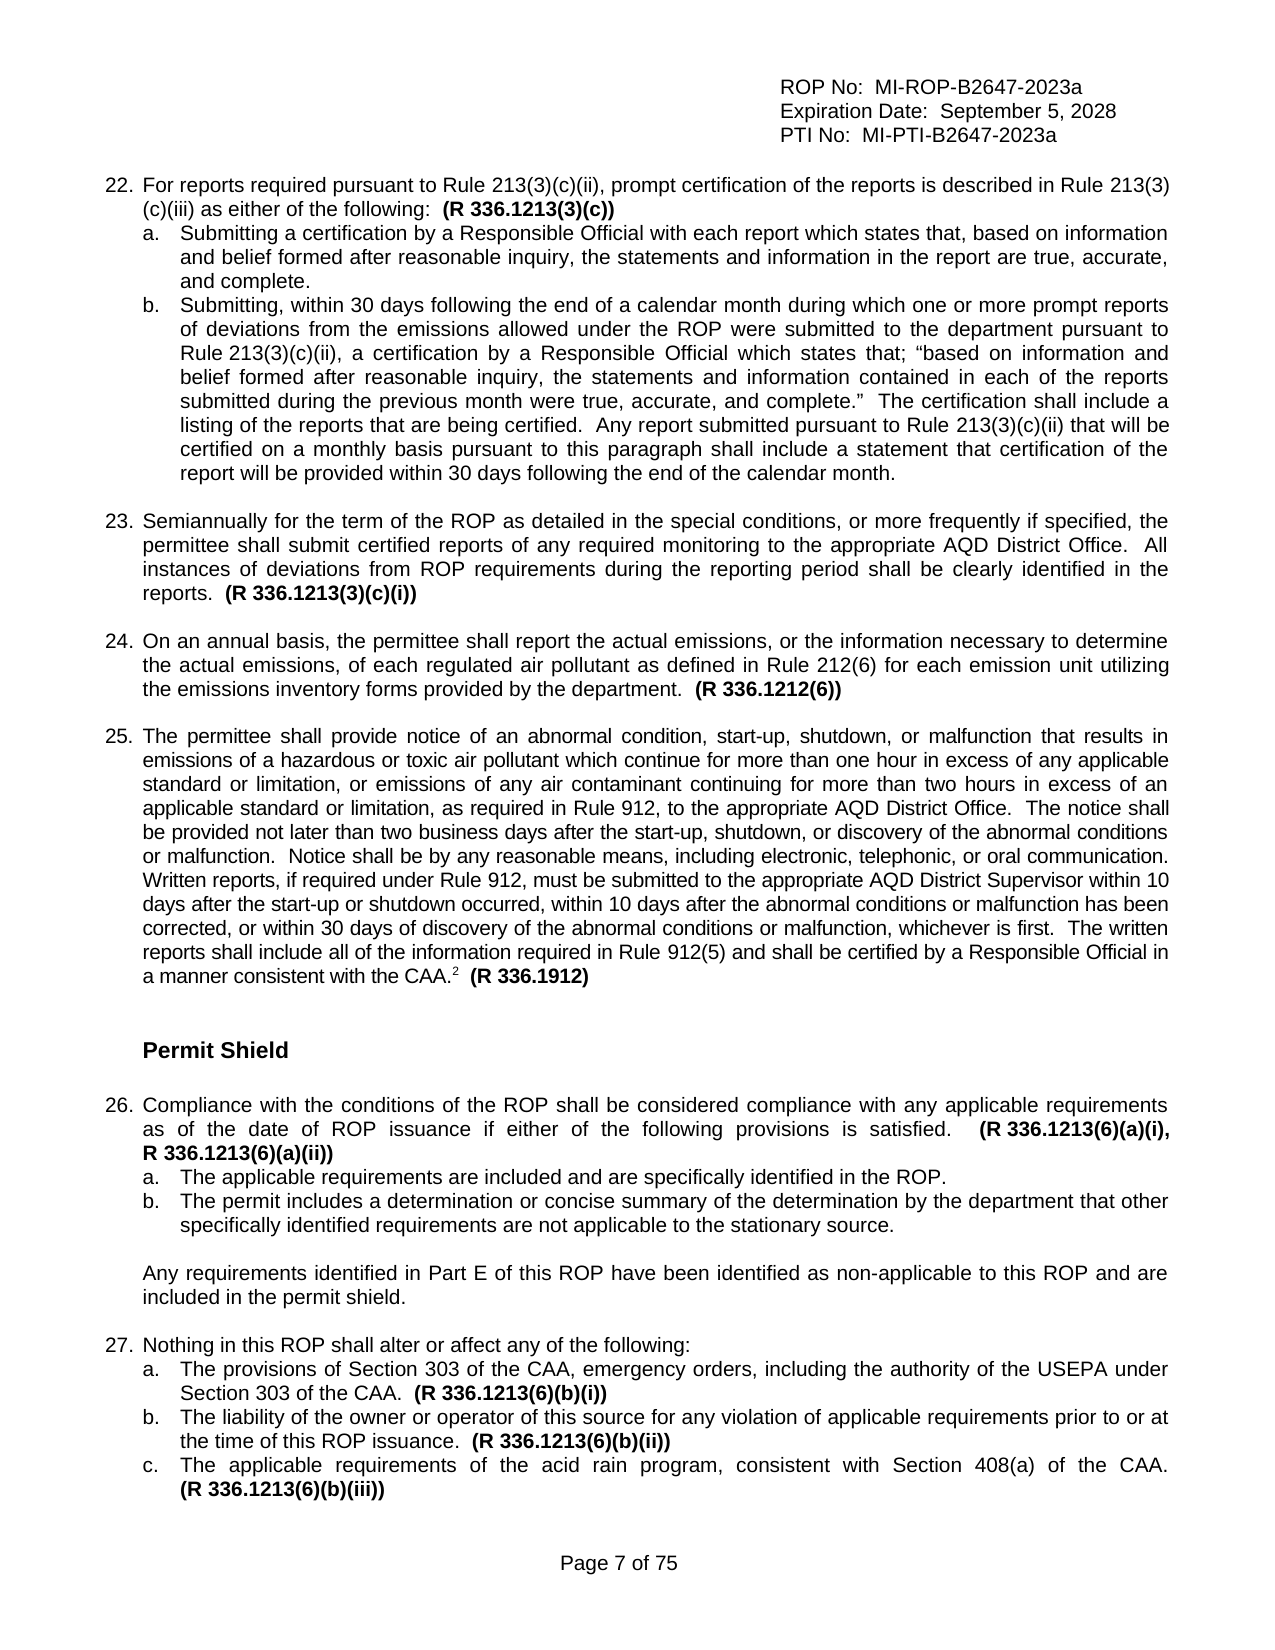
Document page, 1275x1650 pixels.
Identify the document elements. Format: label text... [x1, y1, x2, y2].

list Nothing in this ROP shall alter or affect any of the following: [105, 1333, 1170, 1357]
list Submitting a certification by a Responsible Official with each report which states that, based on information and belief formed after reasonable inquiry, the statements and information in the report are true, accurate, and complete. [142, 221, 1170, 293]
list The applicable requirements of the acid rain program, consistent with Section 408(a) of the CAA. (R 336.1213(6)(b)(iii)) [142, 1453, 1170, 1501]
list For reports required pursuant to Rule 213(3)(c)(ii), prompt certification of the reports is described in Rule 213(3)(c)(iii) as either of the following: (R 336.1213(3)(c)) [105, 173, 1170, 221]
list On an annual basis, the permittee shall report the actual emissions, or the information necessary to determine the actual emissions, of each regulated air pollutant as defined in Rule 212(6) for each emission unit utilizing the emissions inventory forms provided by the department. (R 336.1212(6)) [105, 628, 1170, 700]
list The applicable requirements are included and are specifically identified in the ROP. [142, 1165, 1170, 1189]
list Semiannually for the term of the ROP as detailed in the special conditions, or more frequently if specified, the permittee shall submit certified reports of any required monitoring to the appropriate AQD District Office. All instances of deviations from ROP requirements during the reporting period shall be clearly identified in the reports. (R 336.1213(3)(c)(i)) [105, 509, 1170, 604]
subtitle Permit Shield [105, 1037, 1170, 1063]
list The permittee shall provide notice of an abnormal condition, start-up, shutdown, or malfunction that results in emissions of a hazardous or toxic air pollutant which continue for more than one hour in excess of any applicable standard or limitation, or emissions of any air contaminant continuing for more than two hours in excess of an applicable standard or limitation, as required in Rule 912, to the appropriate AQD District Office. The notice shall be provided not later than two business days after the start-up, shutdown, or discovery of the abnormal conditions or malfunction. Notice shall be by any reasonable means, including electronic, telephonic, or oral communication. Written reports, if required under Rule 912, must be submitted to the appropriate AQD District Supervisor within 10 days after the start-up or shutdown occurred, within 10 days after the abnormal conditions or malfunction has been corrected, or within 30 days of discovery of the abnormal conditions or malfunction, whichever is first. The written reports shall include all of the information required in Rule 912(5) and shall be certified by a Responsible Official in a manner consistent with the CAA.2 (R 336.1912) [105, 724, 1170, 988]
list The provisions of Section 303 of the CAA, emergency orders, including the authority of the USEPA under Section 303 of the CAA. (R 336.1213(6)(b)(i)) [142, 1357, 1170, 1405]
text Any requirements identified in Part E of this ROP have been identified as non-applicable to this ROP and are included in the permit shield. [142, 1261, 1170, 1309]
list The permit includes a determination or concise summary of the determination by the department that other specifically identified requirements are not applicable to the stationary source. [142, 1189, 1170, 1237]
list The liability of the owner or operator of this source for any violation of applicable requirements prior to or at the time of this ROP issuance. (R 336.1213(6)(b)(ii)) [142, 1405, 1170, 1453]
list Submitting, within 30 days following the end of a calendar month during which one or more prompt reports of deviations from the emissions allowed under the ROP were submitted to the department pursuant to Rule 213(3)(c)(ii), a certification by a Responsible Official which states that; “based on information and belief formed after reasonable inquiry, the statements and information contained in each of the reports submitted during the previous month were true, accurate, and complete.” The certification shall include a listing of the reports that are being certified. Any report submitted pursuant to Rule 213(3)(c)(ii) that will be certified on a monthly basis pursuant to this paragraph shall include a statement that certification of the report will be provided within 30 days following the end of the calendar month. [142, 293, 1170, 485]
list Compliance with the conditions of the ROP shall be considered compliance with any applicable requirements as of the date of ROP issuance if either of the following provisions is satisfied. (R 336.1213(6)(a)(i), R 336.1213(6)(a)(ii)) [105, 1093, 1170, 1165]
